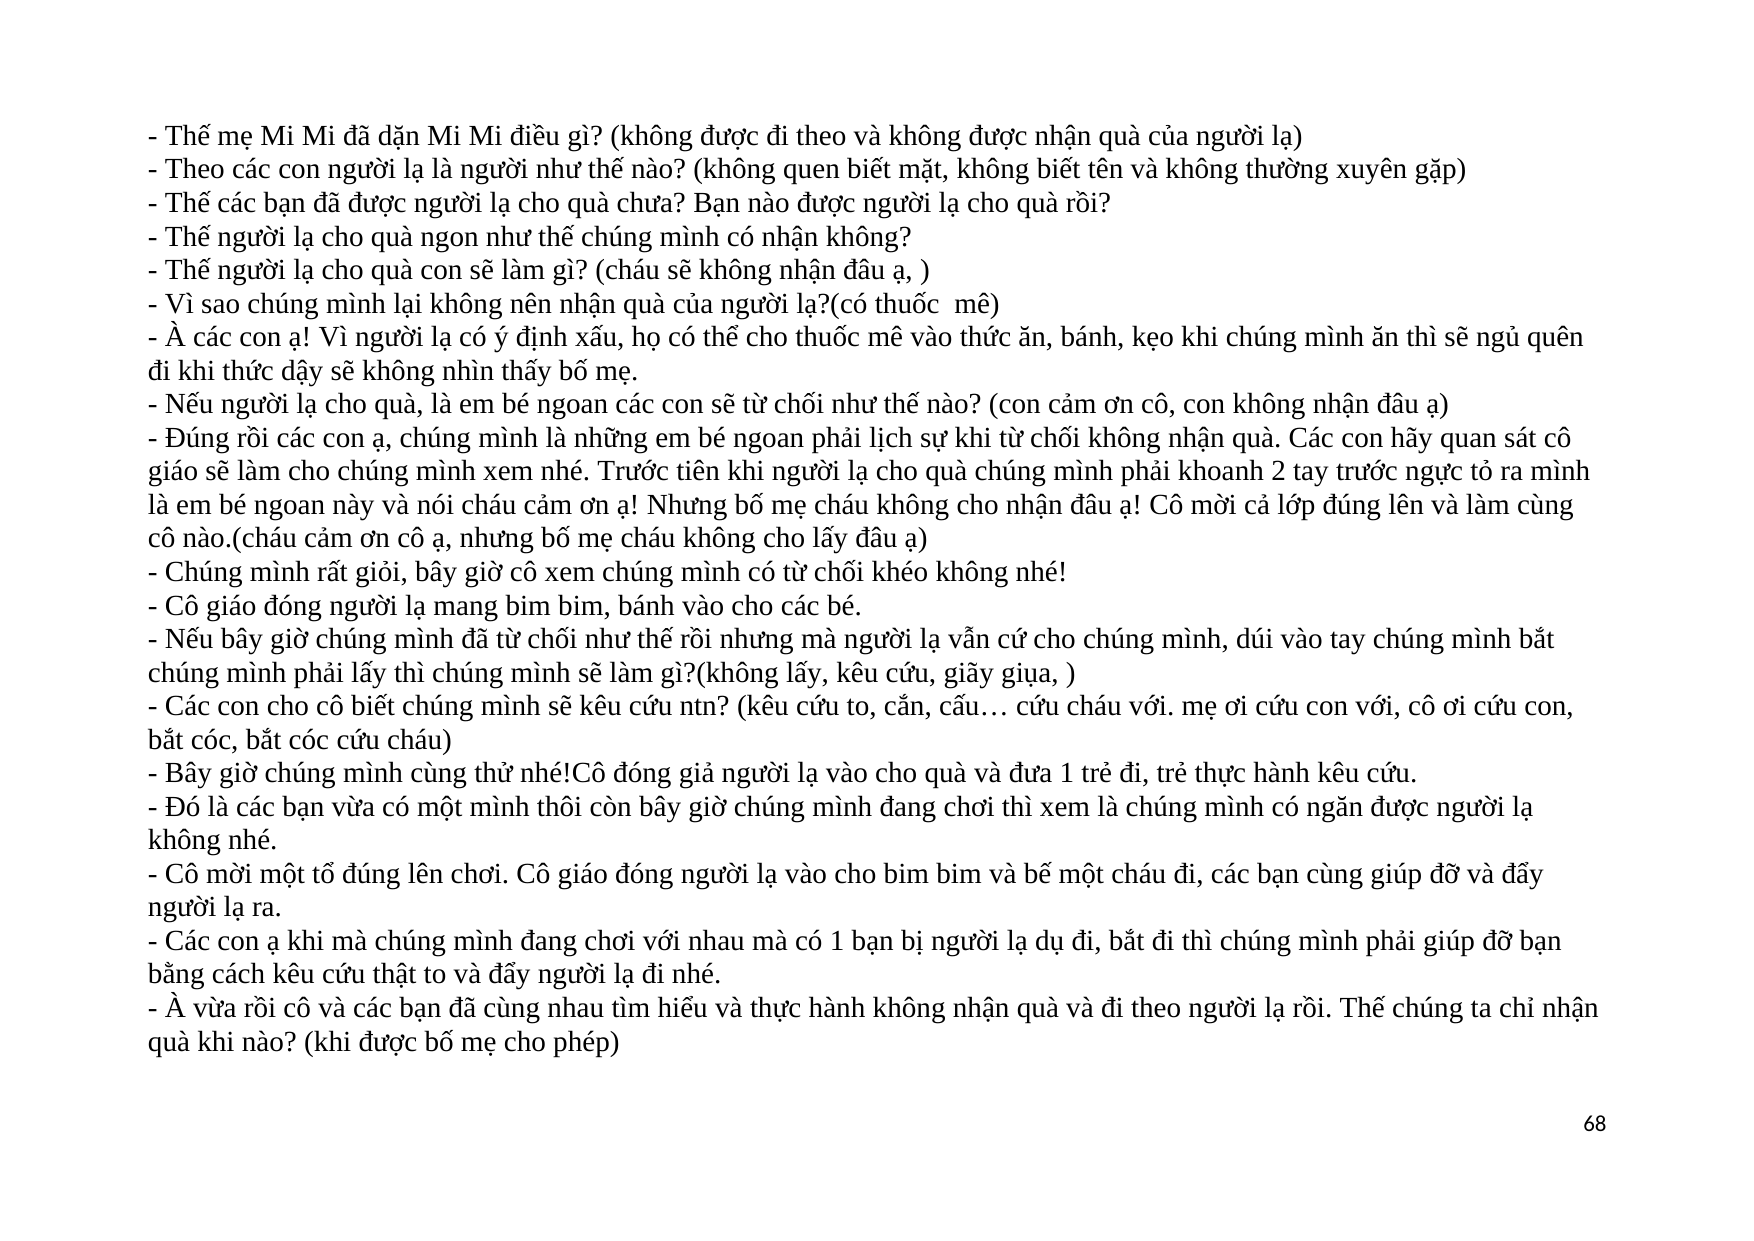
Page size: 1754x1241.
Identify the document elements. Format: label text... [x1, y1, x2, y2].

text - À vừa rồi cô và các bạn đã cùng nhau tìm hiểu và thực hành không nhận quà và đi theo người lạ rồi. Thế chúng ta chỉ nhận quà khi nào? (khi được bố mẹ cho phép) [148, 990, 1606, 1057]
text - Thế mẹ Mi Mi đã dặn Mi Mi điều gì? (không được đi theo và không được nhận quà của người lạ) [148, 118, 1606, 152]
text - Thế người lạ cho quà con sẽ làm gì? (cháu sẽ không nhận đâu ạ, ) [148, 252, 1606, 286]
text - Cô giáo đóng người lạ mang bim bim, bánh vào cho các bé. [148, 588, 1606, 621]
text - Đúng rồi các con ạ, chúng mình là những em bé ngoan phải lịch sự khi từ chối không nhận quà. Các con hãy quan sát cô giáo sẽ làm cho chúng mình xem nhé. Trước tiên khi người lạ cho quà chúng mình phải khoanh 2 tay trước ngực tỏ ra mình là em bé ngoan này và nói cháu cảm ơn ạ! Nhưng bố mẹ cháu không cho nhận đâu ạ! Cô mời cả lớp đúng lên và làm cùng cô nào.(cháu cảm ơn cô ạ, nhưng bố mẹ cháu không cho lấy đâu ạ) [148, 420, 1606, 554]
text - Chúng mình rất giỏi, bây giờ cô xem chúng mình có từ chối khéo không nhé! [148, 554, 1606, 588]
text - Đó là các bạn vừa có một mình thôi còn bây giờ chúng mình đang chơi thì xem là chúng mình có ngăn được người lạ không nhé. [148, 789, 1606, 856]
text - Các con ạ khi mà chúng mình đang chơi với nhau mà có 1 bạn bị người lạ dụ đi, bắt đi thì chúng mình phải giúp đỡ bạn bằng cách kêu cứu thật to và đẩy người lạ đi nhé. [148, 923, 1606, 990]
text - Nếu người lạ cho quà, là em bé ngoan các con sẽ từ chối như thế nào? (con cảm ơn cô, con không nhận đâu ạ) [148, 386, 1606, 420]
text - Bây giờ chúng mình cùng thử nhé!Cô đóng giả người lạ vào cho quà và đưa 1 trẻ đi, trẻ thực hành kêu cứu. [148, 755, 1606, 789]
text - Thế các bạn đã được người lạ cho quà chưa? Bạn nào được người lạ cho quà rồi? [148, 185, 1606, 219]
text - À các con ạ! Vì người lạ có ý định xấu, họ có thể cho thuốc mê vào thức ăn, bánh, kẹo khi chúng mình ăn thì sẽ ngủ quên đi khi thức dậy sẽ không nhìn thấy bố mẹ. [148, 319, 1606, 386]
text - Các con cho cô biết chúng mình sẽ kêu cứu ntn? (kêu cứu to, cắn, cấu… cứu cháu với. mẹ ơi cứu con với, cô ơi cứu con, bắt cóc, bắt cóc cứu cháu) [148, 688, 1606, 755]
text - Cô mời một tổ đúng lên chơi. Cô giáo đóng người lạ vào cho bim bim và bế một cháu đi, các bạn cùng giúp đỡ và đẩy người lạ ra. [148, 856, 1606, 923]
text - Nếu bây giờ chúng mình đã từ chối như thế rồi nhưng mà người lạ vẫn cứ cho chúng mình, dúi vào tay chúng mình bắt chúng mình phải lấy thì chúng mình sẽ làm gì?(không lấy, kêu cứu, giãy giụa, ) [148, 621, 1606, 688]
text - Thế người lạ cho quà ngon như thế chúng mình có nhận không? [148, 219, 1606, 252]
text - Vì sao chúng mình lại không nên nhận quà của người lạ?(có thuốc mê) [148, 286, 1606, 319]
text - Theo các con người lạ là người như thế nào? (không quen biết mặt, không biết tên và không thường xuyên gặp) [148, 152, 1606, 185]
